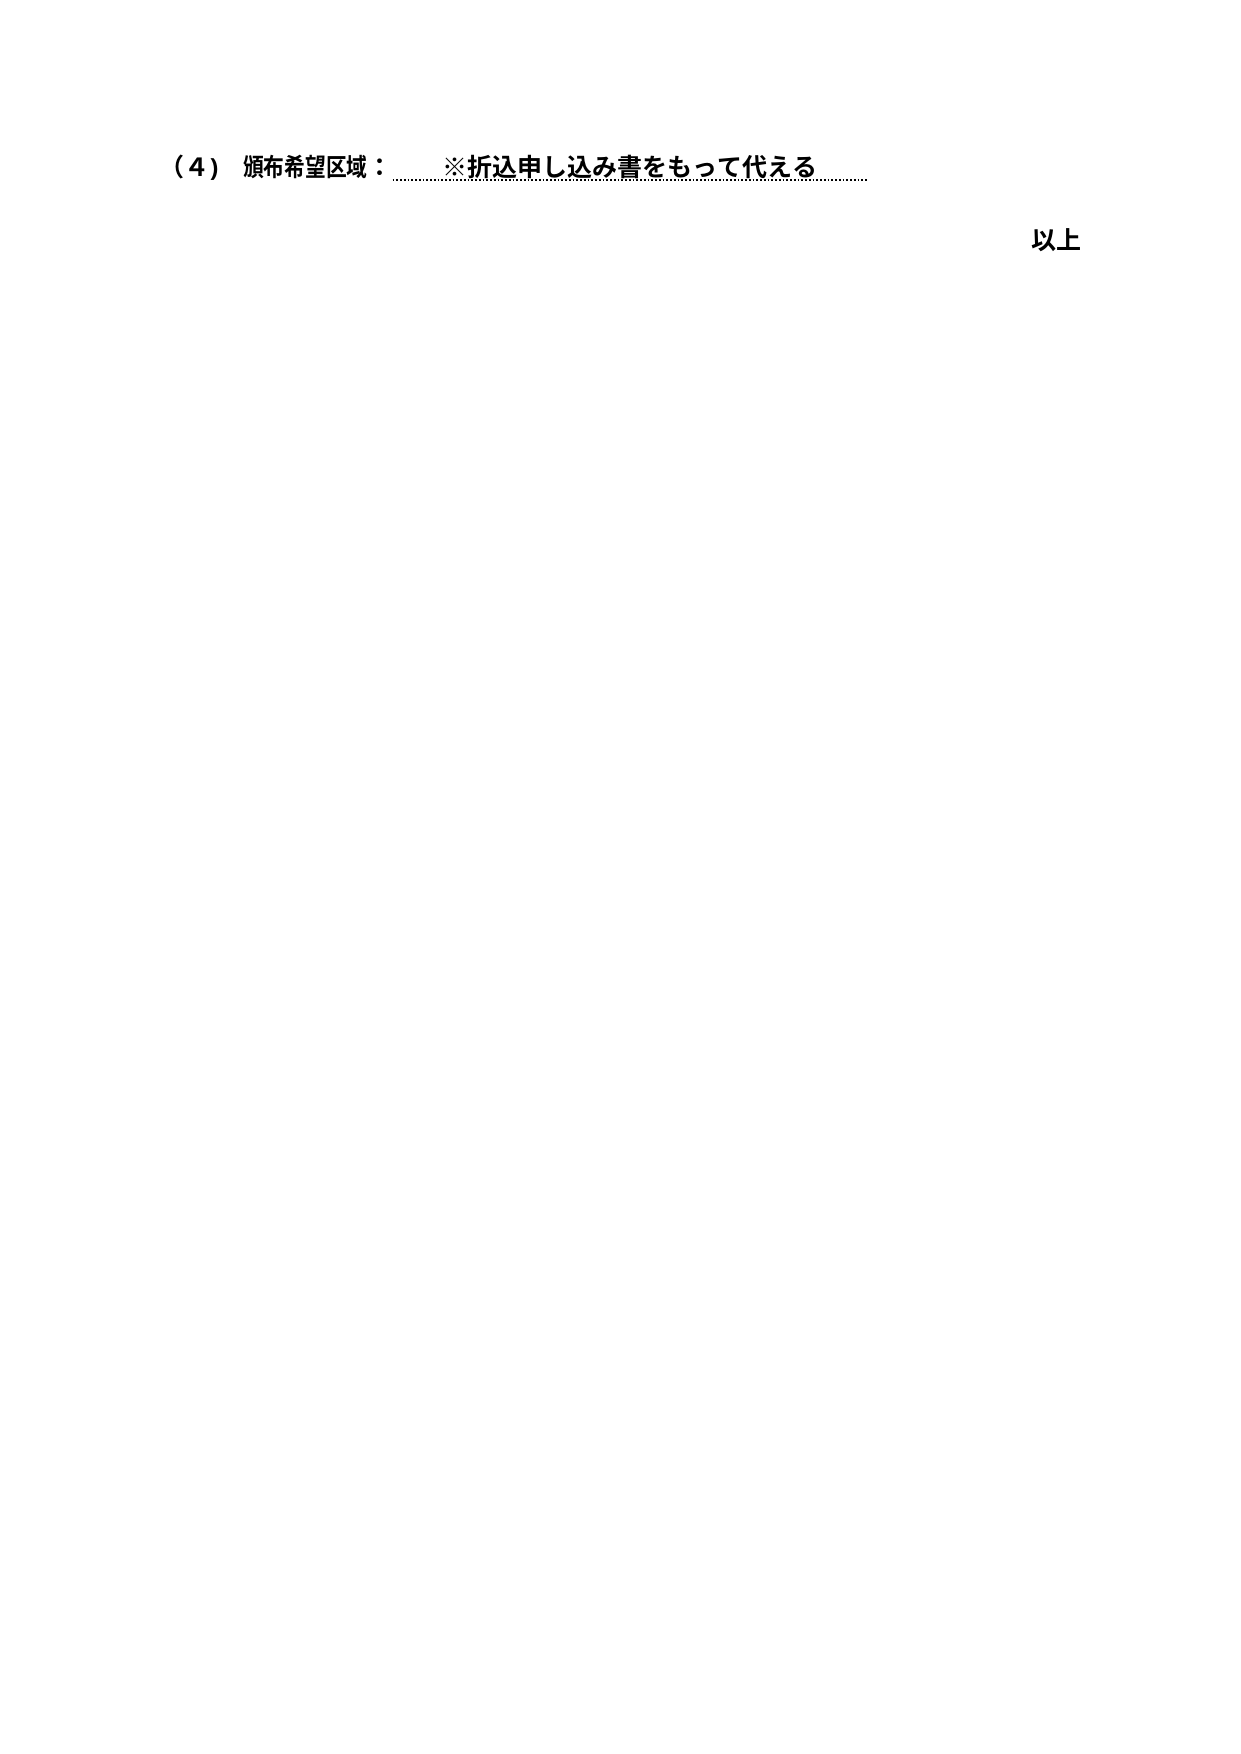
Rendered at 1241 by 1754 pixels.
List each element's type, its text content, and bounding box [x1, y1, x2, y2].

text 以上 [159, 220, 1081, 256]
text （４) 頒布希望区域： ※折込申し込み書をもって代える [159, 148, 1081, 184]
